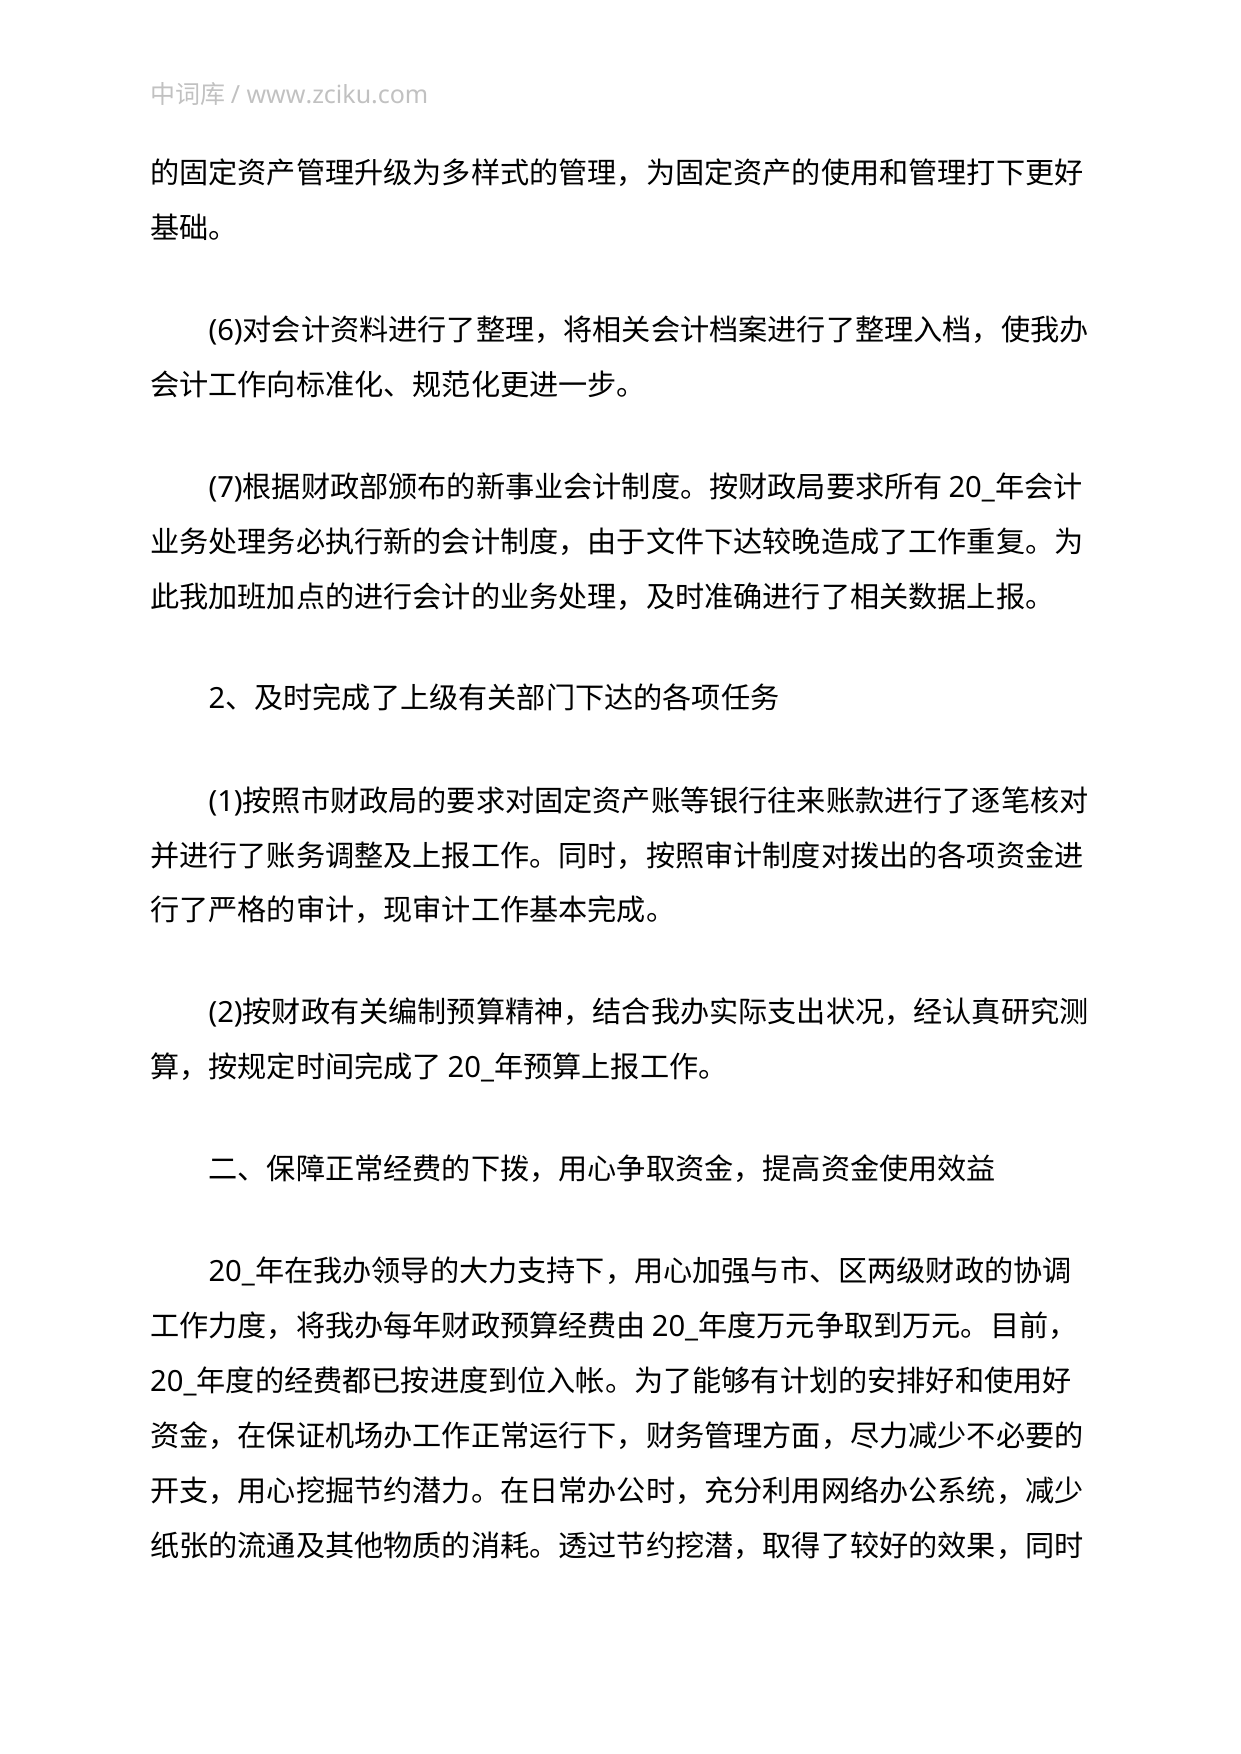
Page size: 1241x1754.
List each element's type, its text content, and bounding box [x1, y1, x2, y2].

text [150, 1247, 1090, 1564]
text (7)根据财政部颁布的新事业会计制度。按财政局要求所有20_年会计业务处理务必执行新的会计制度，由于文件下达较晚造成了工作重复。为此我加班加点的进行会计的业务处理，及时准确进行了相关数据上报。 [150, 463, 1090, 616]
text 二、保障正常经费的下拨，用心争取资金，提高资金使用效益 [150, 1146, 1090, 1188]
text (6)对会计资料进行了整理，将相关会计档案进行了整理入档，使我办会计工作向标准化、规范化更进一步。 [150, 307, 1090, 404]
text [150, 150, 1090, 247]
text (2)按财政有关编制预算精神，结合我办实际支出状况，经认真研究测算，按规定时间完成了20_年预算上报工作。 [150, 989, 1090, 1086]
text (1)按照市财政局的要求对固定资产账等银行往来账款进行了逐笔核对并进行了账务调整及上报工作。同时，按照审计制度对拨出的各项资金进行了严格的审计，现审计工作基本完成。 [150, 777, 1090, 929]
text 2、及时完成了上级有关部门下达的各项任务 [150, 675, 1090, 717]
